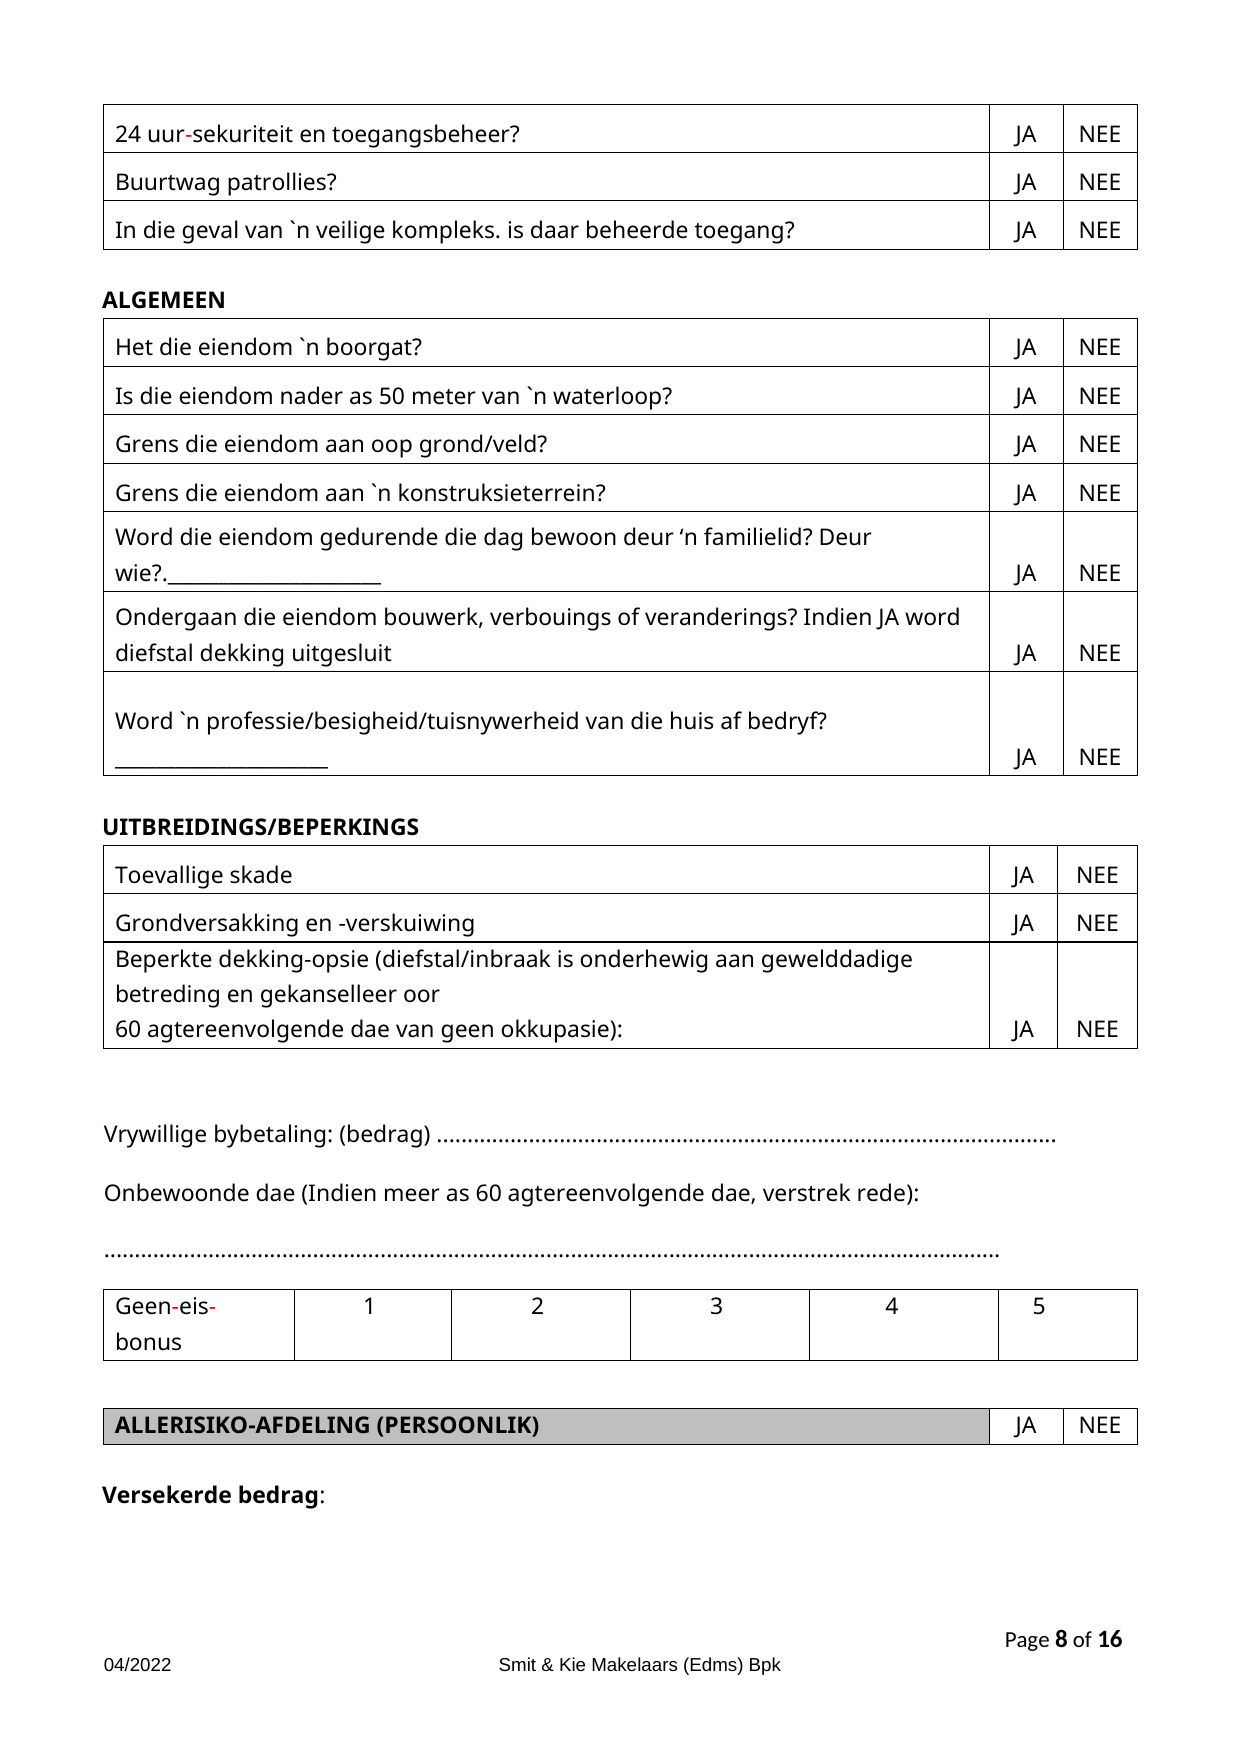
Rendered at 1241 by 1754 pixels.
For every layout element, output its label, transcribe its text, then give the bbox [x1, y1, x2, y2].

table_cell NEE [1064, 415, 1137, 463]
text ALGEMEEN [102, 283, 1124, 315]
text Versekerde bedrag: [102, 1479, 1124, 1510]
table_header 5 [999, 1290, 1079, 1360]
table_cell JA [990, 512, 1063, 591]
table_cell JA [990, 464, 1063, 511]
table_cell Word `n professie/besigheid/tuisnywerheid van die huis af bedryf? _____________________ [104, 672, 989, 775]
table_header NEE [1064, 1409, 1137, 1444]
table_header 4 [810, 1290, 981, 1360]
table_cell NEE [1064, 464, 1137, 511]
table_header JA [990, 319, 1063, 366]
text Onbewoonde dae (Indien meer as 60 agtereenvolgende dae, verstrek rede): [103, 1177, 1122, 1208]
table_header 1 [295, 1290, 451, 1360]
table_header NEE [1064, 319, 1137, 366]
table_cell JA [990, 415, 1063, 463]
table_cell Is die eiendom nader as 50 meter van `n waterloop? [104, 367, 989, 414]
table_header 3 [631, 1290, 809, 1360]
table_cell JA [990, 367, 1063, 414]
table_header 2 [452, 1290, 630, 1360]
table_cell JA [990, 153, 1063, 200]
table_header Het die eiendom `n boorgat? [104, 319, 989, 366]
table_cell [990, 943, 1057, 1013]
table_cell Grondversakking en -verskuiwing [104, 894, 989, 941]
table_cell NEE [1058, 1013, 1137, 1047]
table_header Geen-eis-bonus [104, 1290, 294, 1360]
table_cell NEE [1064, 367, 1137, 414]
table_cell JA [990, 672, 1063, 775]
table_cell [1058, 943, 1137, 1013]
text .................................................................................................................................................. [103, 1233, 1122, 1264]
table_cell NEE [1064, 672, 1137, 775]
table_cell In die geval van `n veilige kompleks. is daar beheerde toegang? [104, 201, 989, 248]
table_cell Ondergaan die eiendom bouwerk, verbouings of veranderings? Indien JA word diefstal dekking uitgesluit [104, 592, 989, 671]
text UITBREIDINGS/BEPERKINGS [102, 811, 1124, 842]
table_header JA [990, 1409, 1063, 1444]
text Vrywillige bybetaling: (bedrag) ..................................................................................................... [103, 1118, 1122, 1149]
table_header NEE [1058, 846, 1137, 893]
table_cell NEE [1064, 105, 1137, 152]
table_cell NEE [1064, 153, 1137, 200]
table_cell Beperkte dekking-opsie (diefstal/inbraak is onderhewig aan gewelddadige betreding en gekanselleer oor [104, 943, 989, 1013]
table_header Toevallige skade [104, 846, 989, 893]
table_cell Grens die eiendom aan `n konstruksieterrein? [104, 464, 989, 511]
table_cell Word die eiendom gedurende die dag bewoon deur ‘n familielid? Deur wie?._____________________ [104, 512, 989, 591]
table_header ALLERISIKO-AFDELING (PERSOONLIK) [104, 1409, 989, 1444]
table_cell NEE [1058, 894, 1137, 941]
table_cell JA [990, 592, 1063, 671]
table_cell NEE [1064, 512, 1137, 591]
table_cell NEE [1064, 592, 1137, 671]
table_cell NEE [1064, 201, 1137, 248]
table_header JA [990, 846, 1057, 893]
table_header [981, 1290, 998, 1360]
table_header [1079, 1290, 1137, 1360]
table_cell Buurtwag patrollies? [104, 153, 989, 200]
table_cell JA [990, 894, 1057, 941]
table_cell JA [990, 1013, 1057, 1047]
table_cell 60 agtereenvolgende dae van geen okkupasie): [104, 1013, 989, 1047]
table_cell Grens die eiendom aan oop grond/veld? [104, 415, 989, 463]
table_cell JA [990, 201, 1063, 248]
table_cell 24 uur-sekuriteit en toegangsbeheer? [104, 105, 989, 152]
table_cell JA [990, 105, 1063, 152]
